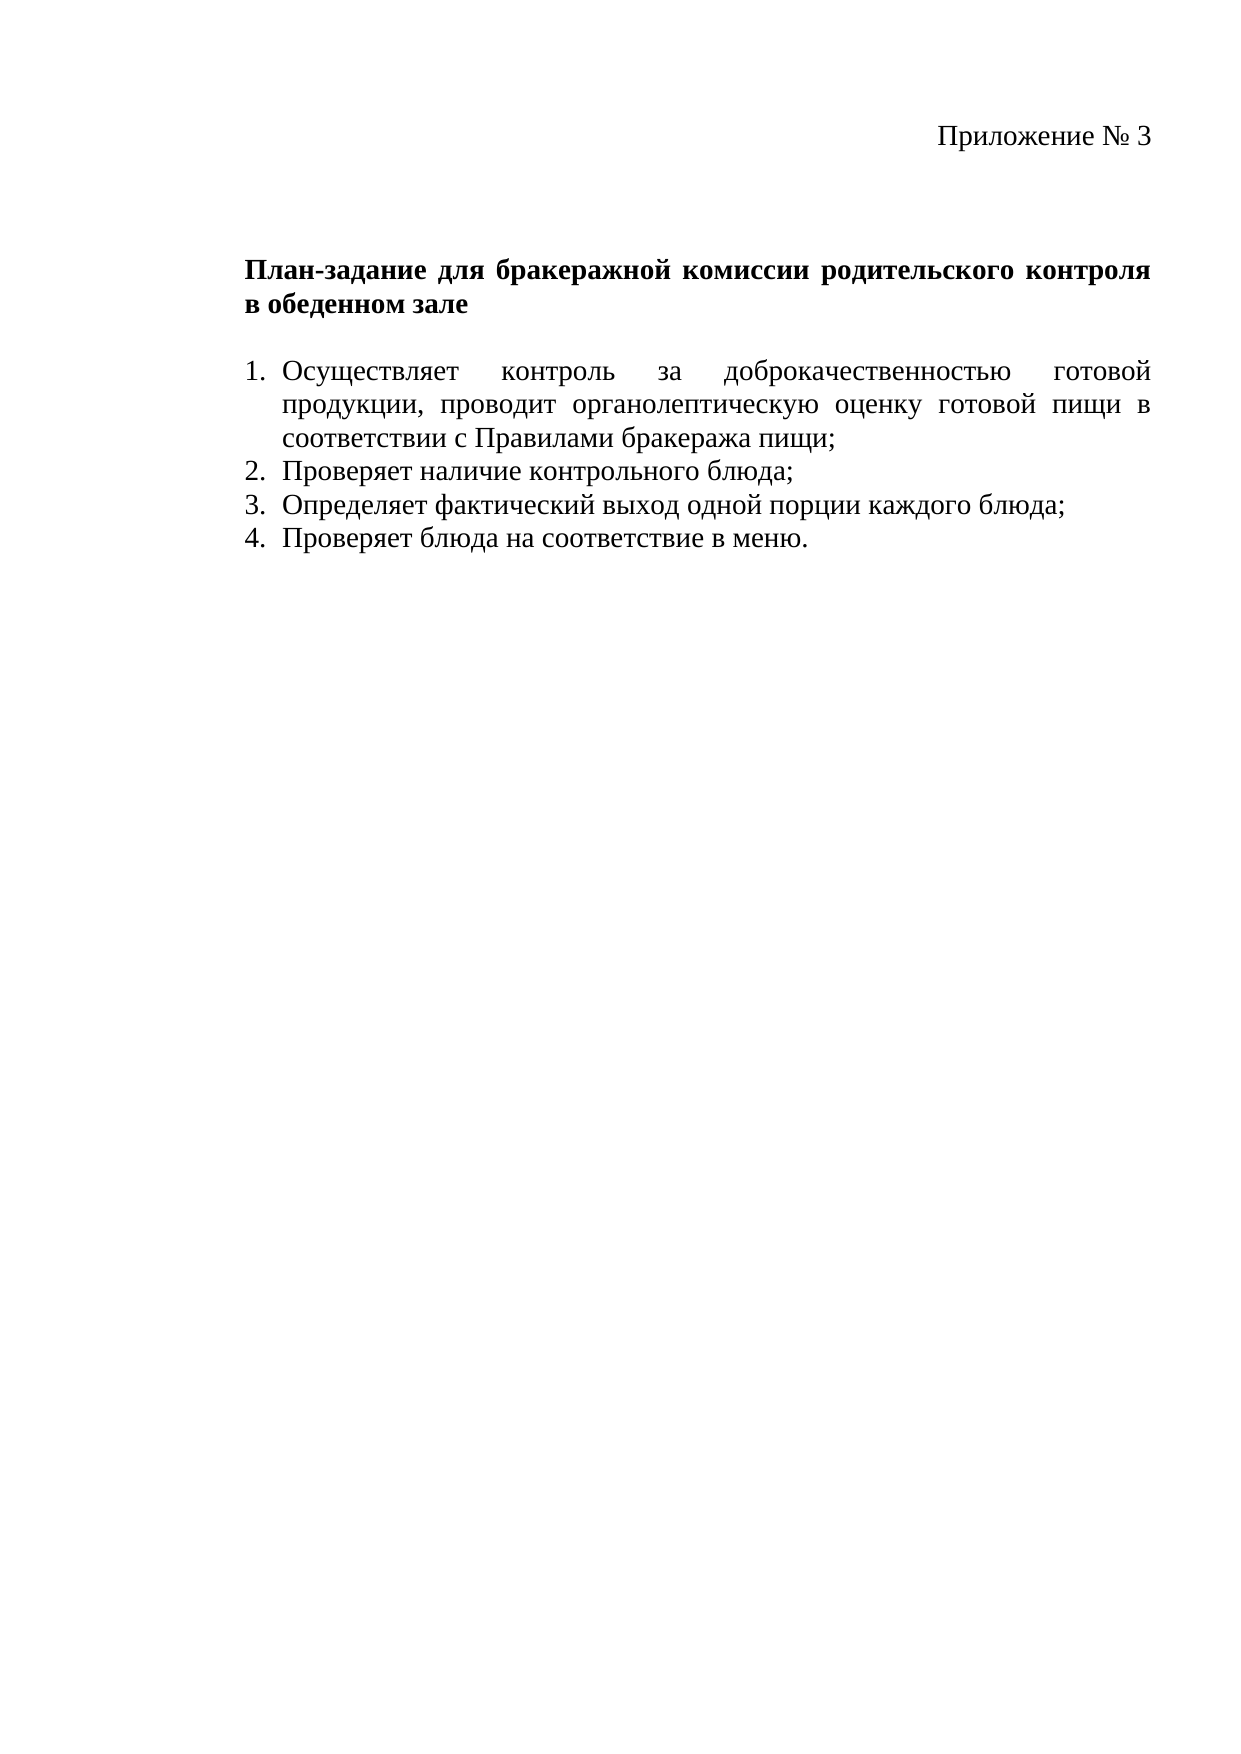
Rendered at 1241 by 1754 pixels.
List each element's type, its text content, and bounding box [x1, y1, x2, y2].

list Проверяет наличие контрольного блюда; [244, 453, 1152, 487]
list Определяет фактический выход одной порции каждого блюда; [244, 487, 1152, 521]
list Приложение № 3 [244, 118, 1152, 152]
list План-задание для бракеражной комиссии родительского контроля в обеденном зале [244, 252, 1152, 319]
list Осуществляет контроль за доброкачественностью готовой продукции, проводит органолептическую оценку готовой пищи в соответствии с Правилами бракеража пищи; [244, 353, 1152, 453]
list Проверяет блюда на соответствие в меню. [244, 521, 1152, 554]
